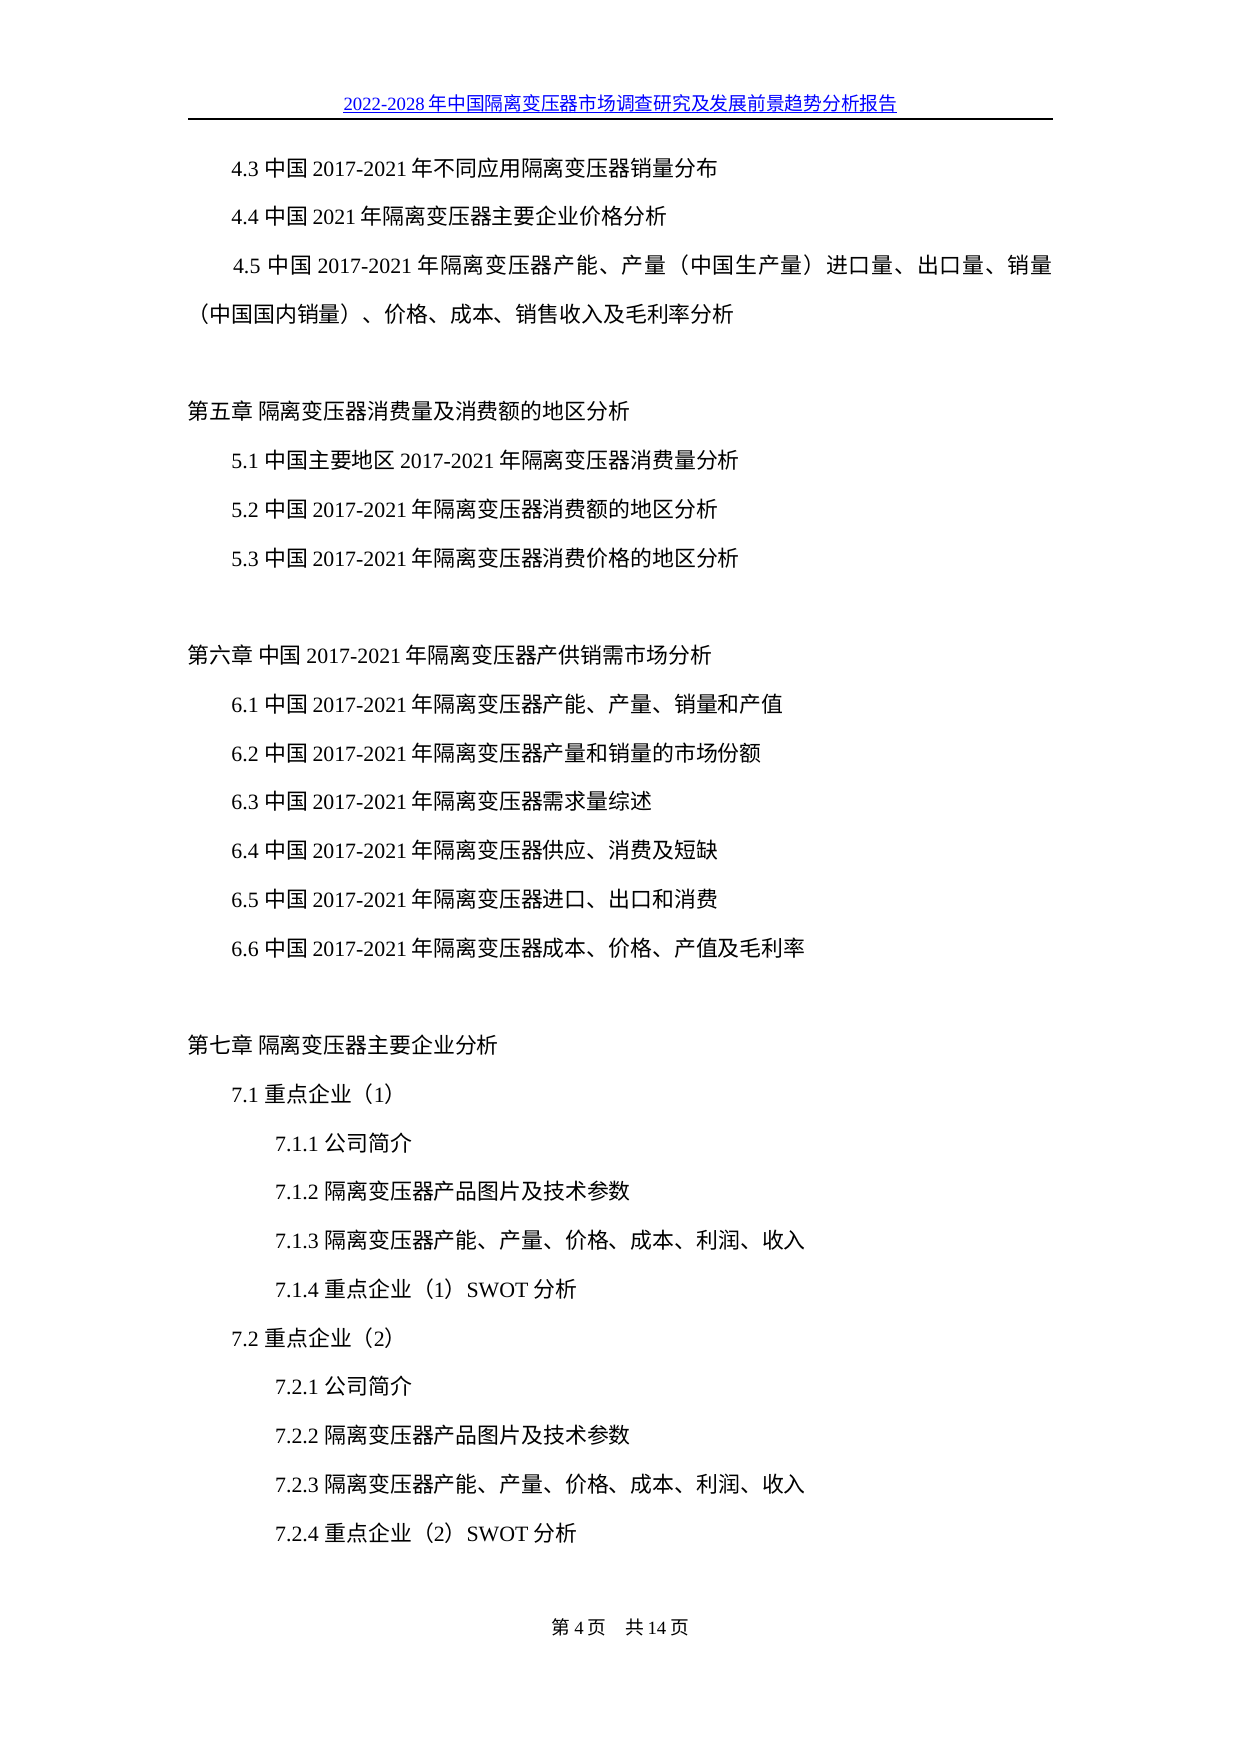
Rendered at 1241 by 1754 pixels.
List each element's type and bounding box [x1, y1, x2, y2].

text [187, 150, 1053, 1548]
